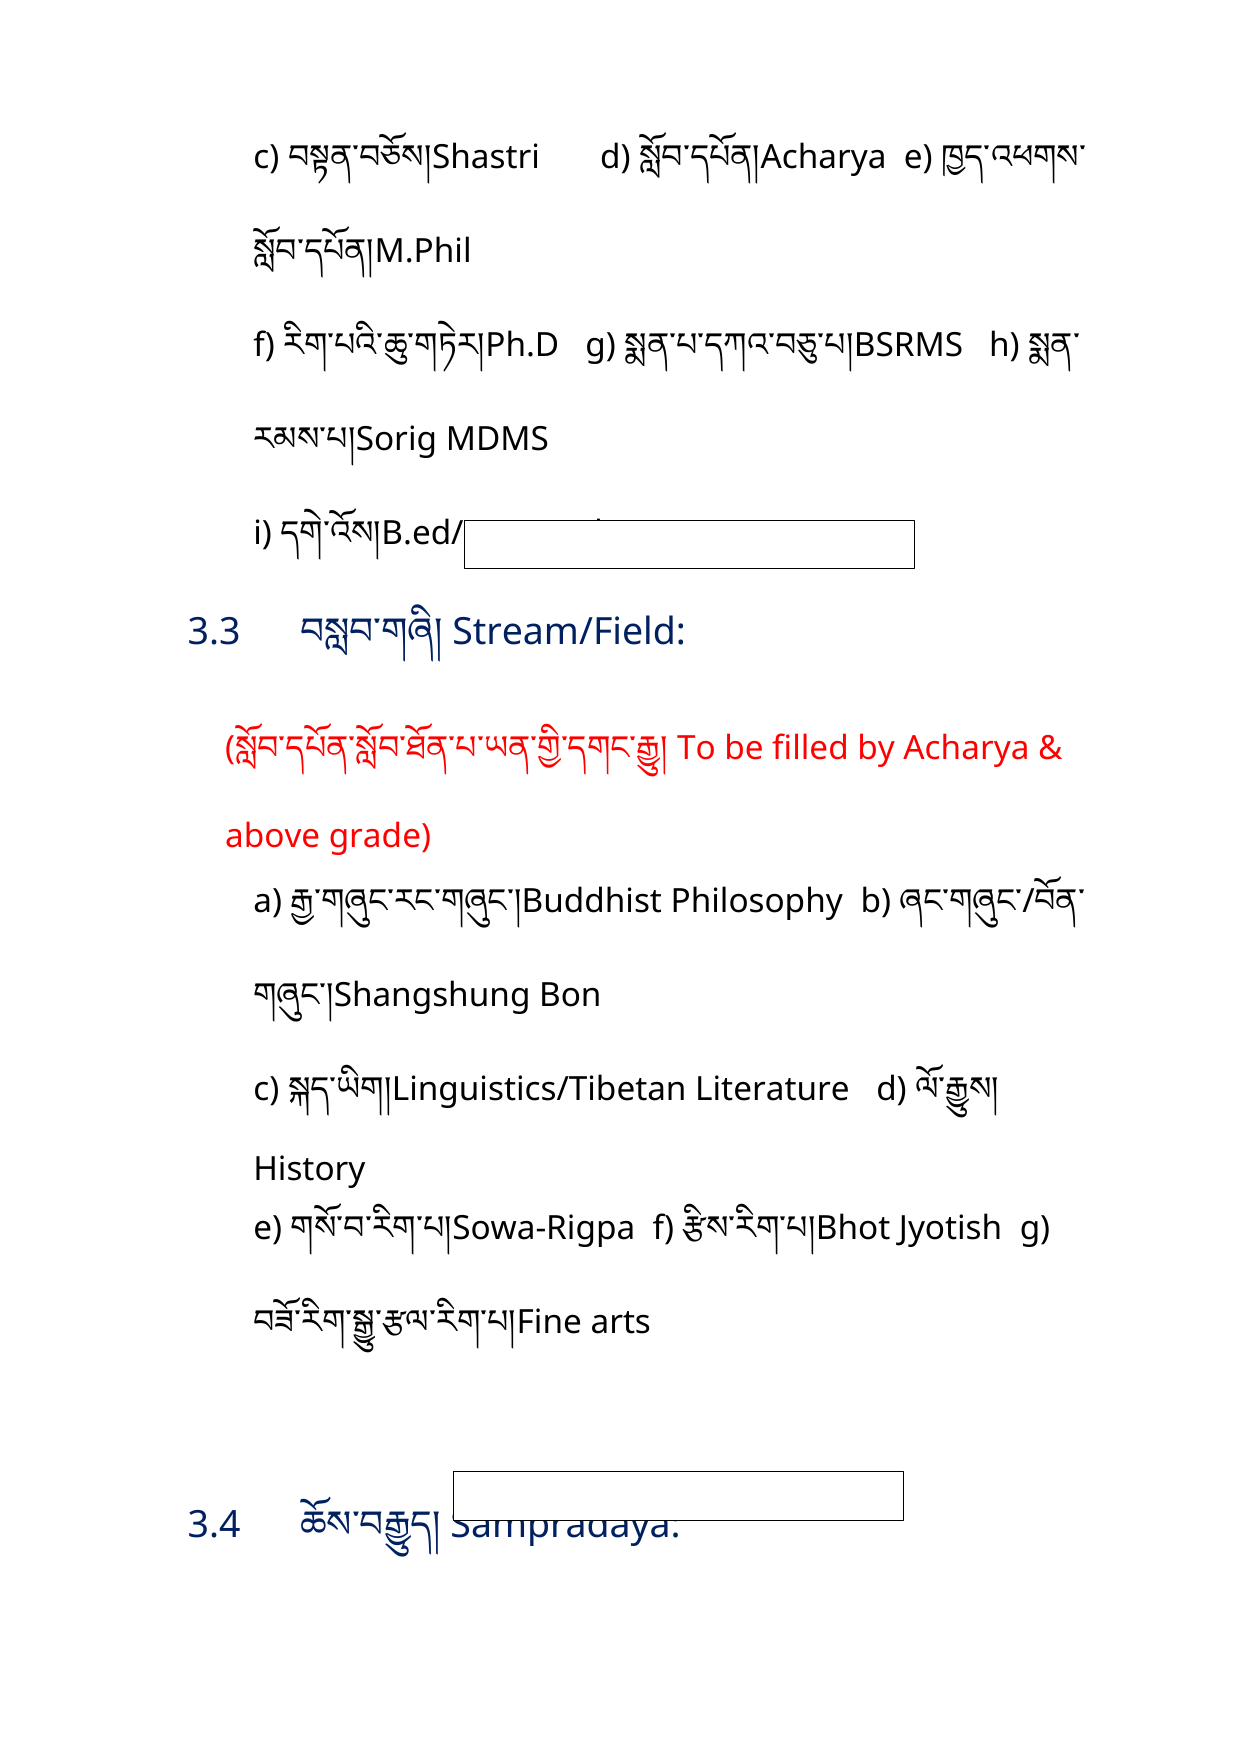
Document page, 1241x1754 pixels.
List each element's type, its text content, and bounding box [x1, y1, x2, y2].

list ཆོས་བརྒྱུད། Sampradaya: [187, 1483, 1090, 1588]
text c) བསྟན་བཅོས།Shastri d) སློབ་དཔོན།Acharya e) ཁྱད་འཕགས་སློབ་དཔོན།M.Phil [253, 120, 1090, 308]
text e) གསོ་བ་རིག་པ།Sowa-Rigpa f) རྩིས་རིག་པ།Bhot Jyotish g) བཟོ་རིག་སྒྱུ་རྩལ་རིག་པ།Fine arts [253, 1191, 1090, 1378]
list བསླབ་གཞི། Stream/Field: [187, 589, 1090, 695]
text i) དགེ་འོས།B.ed/B.A. B.ed [253, 495, 1090, 589]
text c) སྐད་ཡིག།Linguistics/Tibetan Literature d) ལོ་རྒྱུས།History [253, 1051, 1090, 1191]
text (སློབ་དཔོན་སློབ་ཐོན་པ་ཡན་གྱི་དགང་རྒྱུ། To be filled by Acharya & above grade) [225, 711, 1090, 857]
text a) རྒྱ་གཞུང་རང་གཞུང་།Buddhist Philosophy b) ཞང་གཞུང་/བོན་གཞུང་།Shangshung Bon [253, 863, 1090, 1051]
text f) རིག་པའི་ཆུ་གཏེར།Ph.D g) སྨན་པ་དཀའ་བཅུ་པ།BSRMS h) སྨན་རམས་པ།Sorig MDMS [253, 308, 1090, 495]
